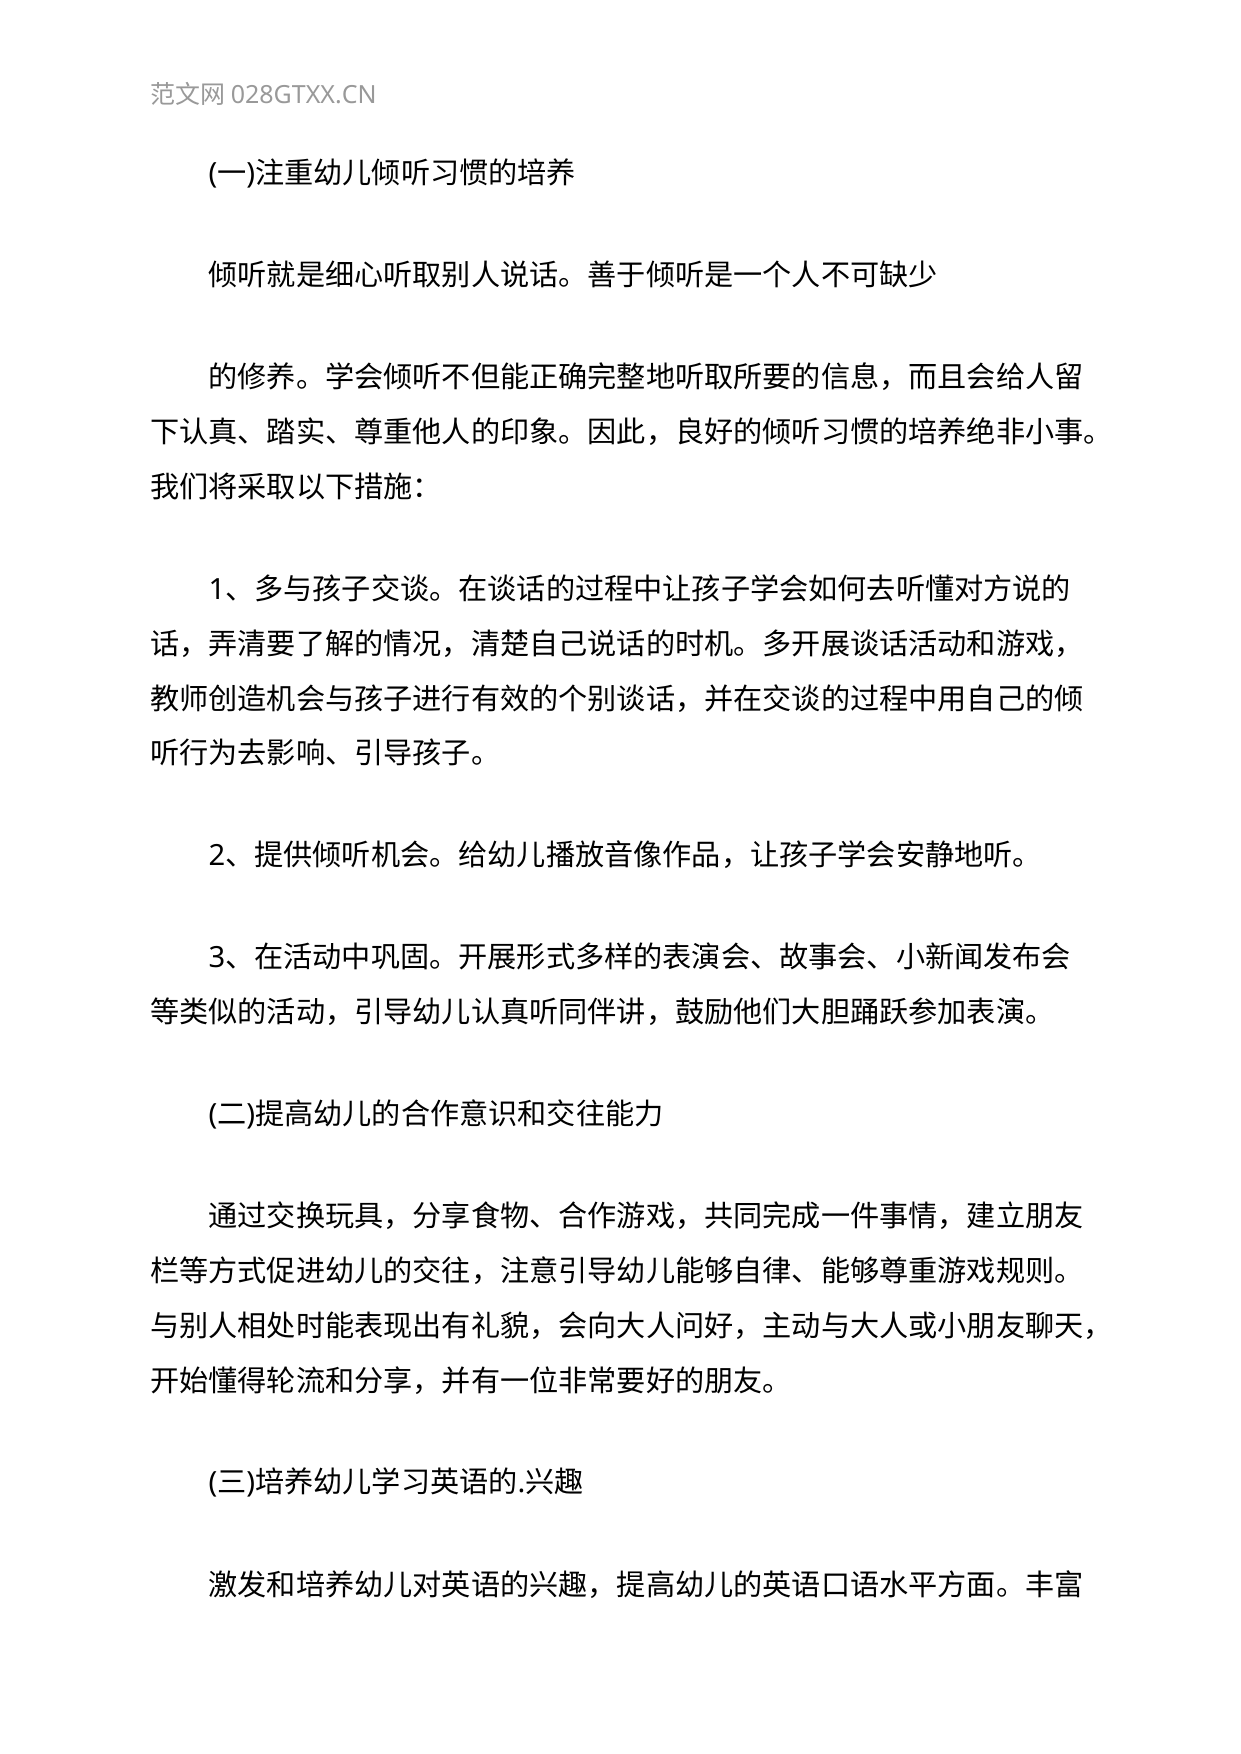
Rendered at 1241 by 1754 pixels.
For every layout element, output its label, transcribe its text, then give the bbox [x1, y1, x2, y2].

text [150, 1561, 1090, 1603]
text 通过交换玩具，分享食物、合作游戏，共同完成一件事情，建立朋友栏等方式促进幼儿的交往，注意引导幼儿能够自律、能够尊重游戏规则。与别人相处时能表现出有礼貌，会向大人问好，主动与大人或小朋友聊天，开始懂得轮流和分享，并有一位非常要好的朋友。 [150, 1193, 1090, 1399]
text 倾听就是细心听取别人说话。善于倾听是一个人不可缺少 [150, 252, 1090, 294]
text (二)提高幼儿的合作意识和交往能力 [150, 1091, 1090, 1133]
text (一)注重幼儿倾听习惯的培养 [150, 150, 1090, 192]
text 的修养。学会倾听不但能正确完整地听取所要的信息，而且会给人留下认真、踏实、尊重他人的印象。因此，良好的倾听习惯的培养绝非小事。我们将采取以下措施： [150, 354, 1090, 506]
text 2、提供倾听机会。给幼儿播放音像作品，让孩子学会安静地听。 [150, 832, 1090, 874]
text 1、多与孩子交谈。在谈话的过程中让孩子学会如何去听懂对方说的话，弄清要了解的情况，清楚自己说话的时机。多开展谈话活动和游戏，教师创造机会与孩子进行有效的个别谈话，并在交谈的过程中用自己的倾听行为去影响、引导孩子。 [150, 565, 1090, 772]
text (三)培养幼儿学习英语的.兴趣 [150, 1459, 1090, 1501]
text 3、在活动中巩固。开展形式多样的表演会、故事会、小新闻发布会等类似的活动，引导幼儿认真听同伴讲，鼓励他们大胆踊跃参加表演。 [150, 934, 1090, 1031]
